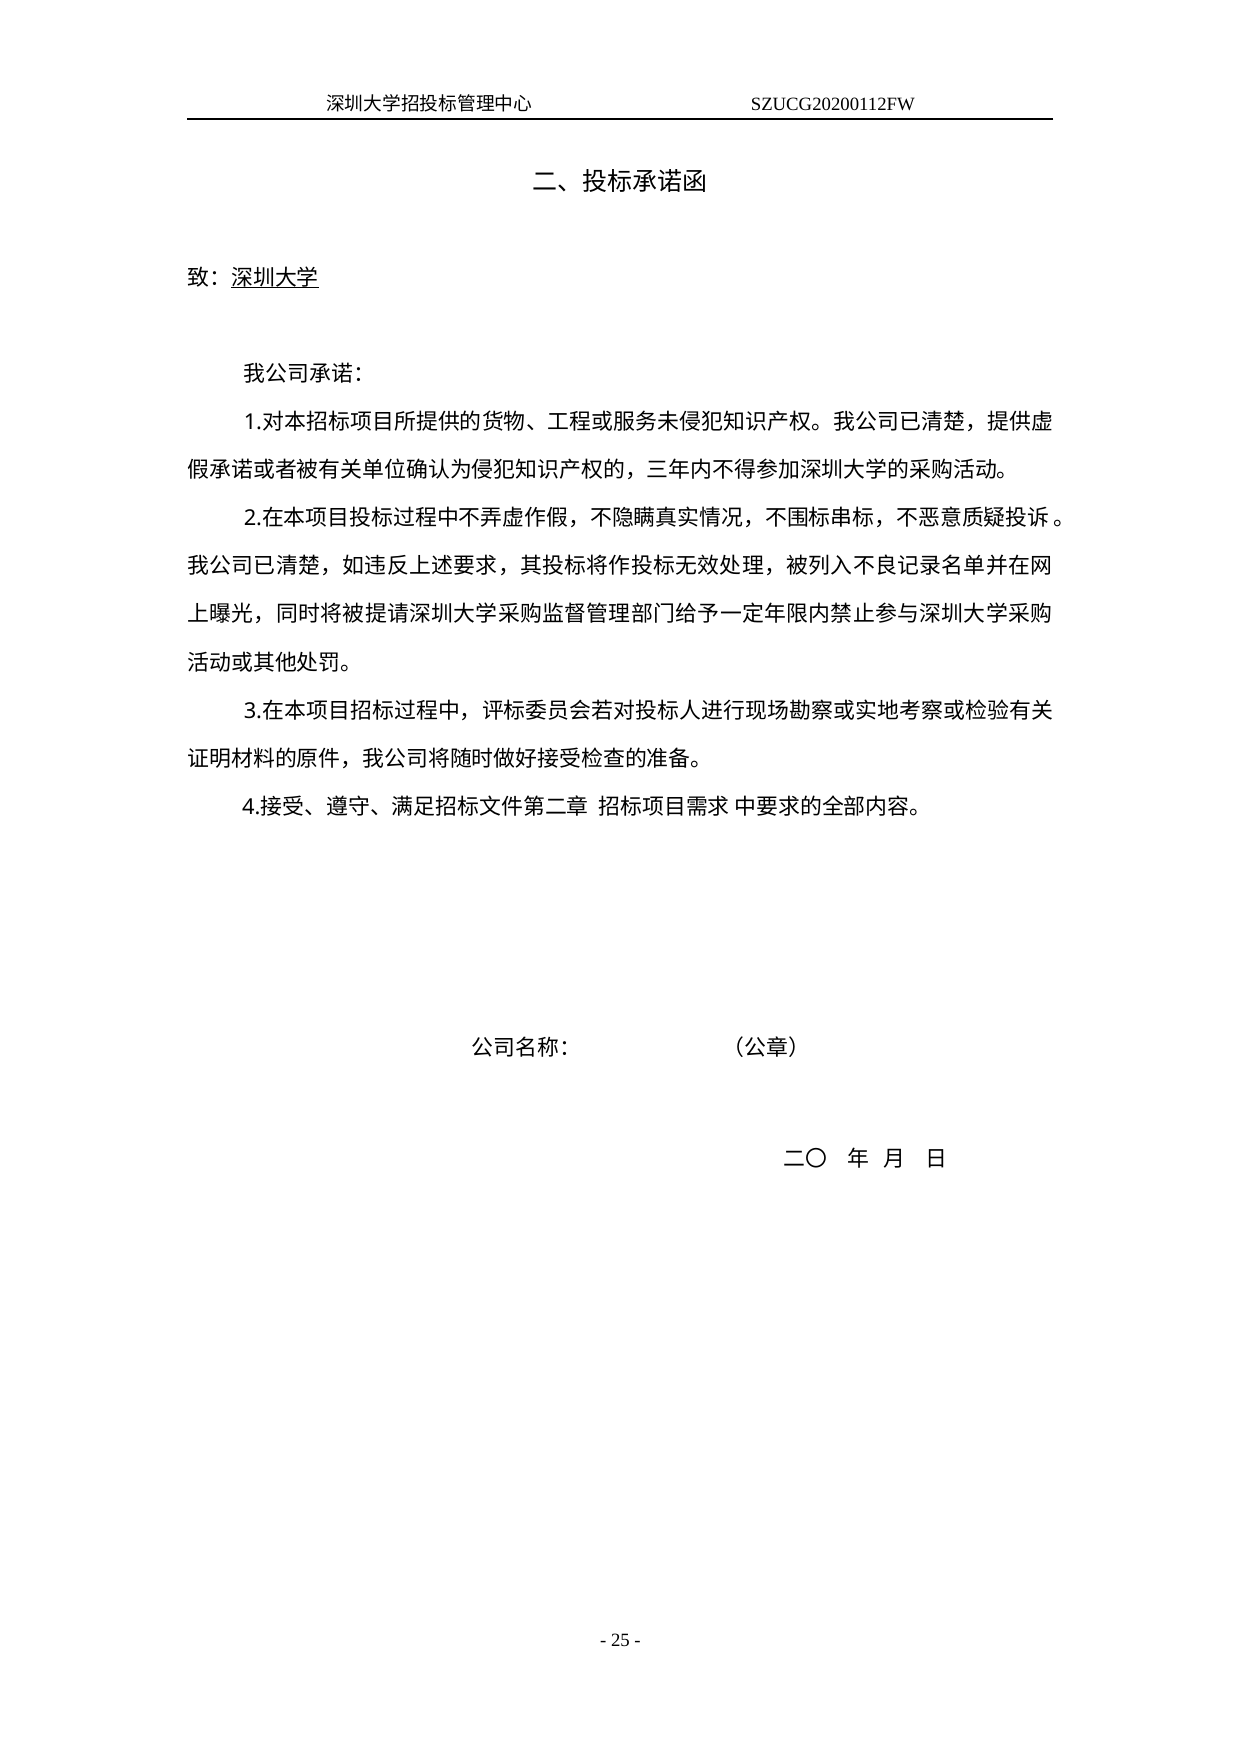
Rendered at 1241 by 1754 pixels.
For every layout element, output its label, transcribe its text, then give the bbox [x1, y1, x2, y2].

text 公司名称： （公章） [187, 1021, 1053, 1069]
text 我公司承诺： [187, 348, 1053, 396]
text 二〇 年 月 日 [187, 1132, 1053, 1181]
text 2.在本项目投标过程中不弄虚作假，不隐瞒真实情况，不围标串标，不恶意质疑投诉。我公司已清楚，如违反上述要求，其投标将作投标无效处理，被列入不良记录名单并在网上曝光，同时将被提请深圳大学采购监督管理部门给予一定年限内禁止参与深圳大学采购活动或其他处罚。 [187, 492, 1053, 684]
text 3.在本项目招标过程中，评标委员会若对投标人进行现场勘察或实地考察或检验有关证明材料的原件，我公司将随时做好接受检查的准备。 [187, 684, 1053, 781]
text 1.对本招标项目所提供的货物、工程或服务未侵犯知识产权。我公司已清楚，提供虚假承诺或者被有关单位确认为侵犯知识产权的，三年内不得参加深圳大学的采购活动。 [187, 396, 1053, 492]
text 致：深圳大学 [187, 251, 1053, 299]
text 4.接受、遵守、满足招标文件第二章 招标项目需求 中要求的全部内容。 [209, 781, 1053, 829]
text 二、投标承诺函 [187, 155, 1053, 203]
